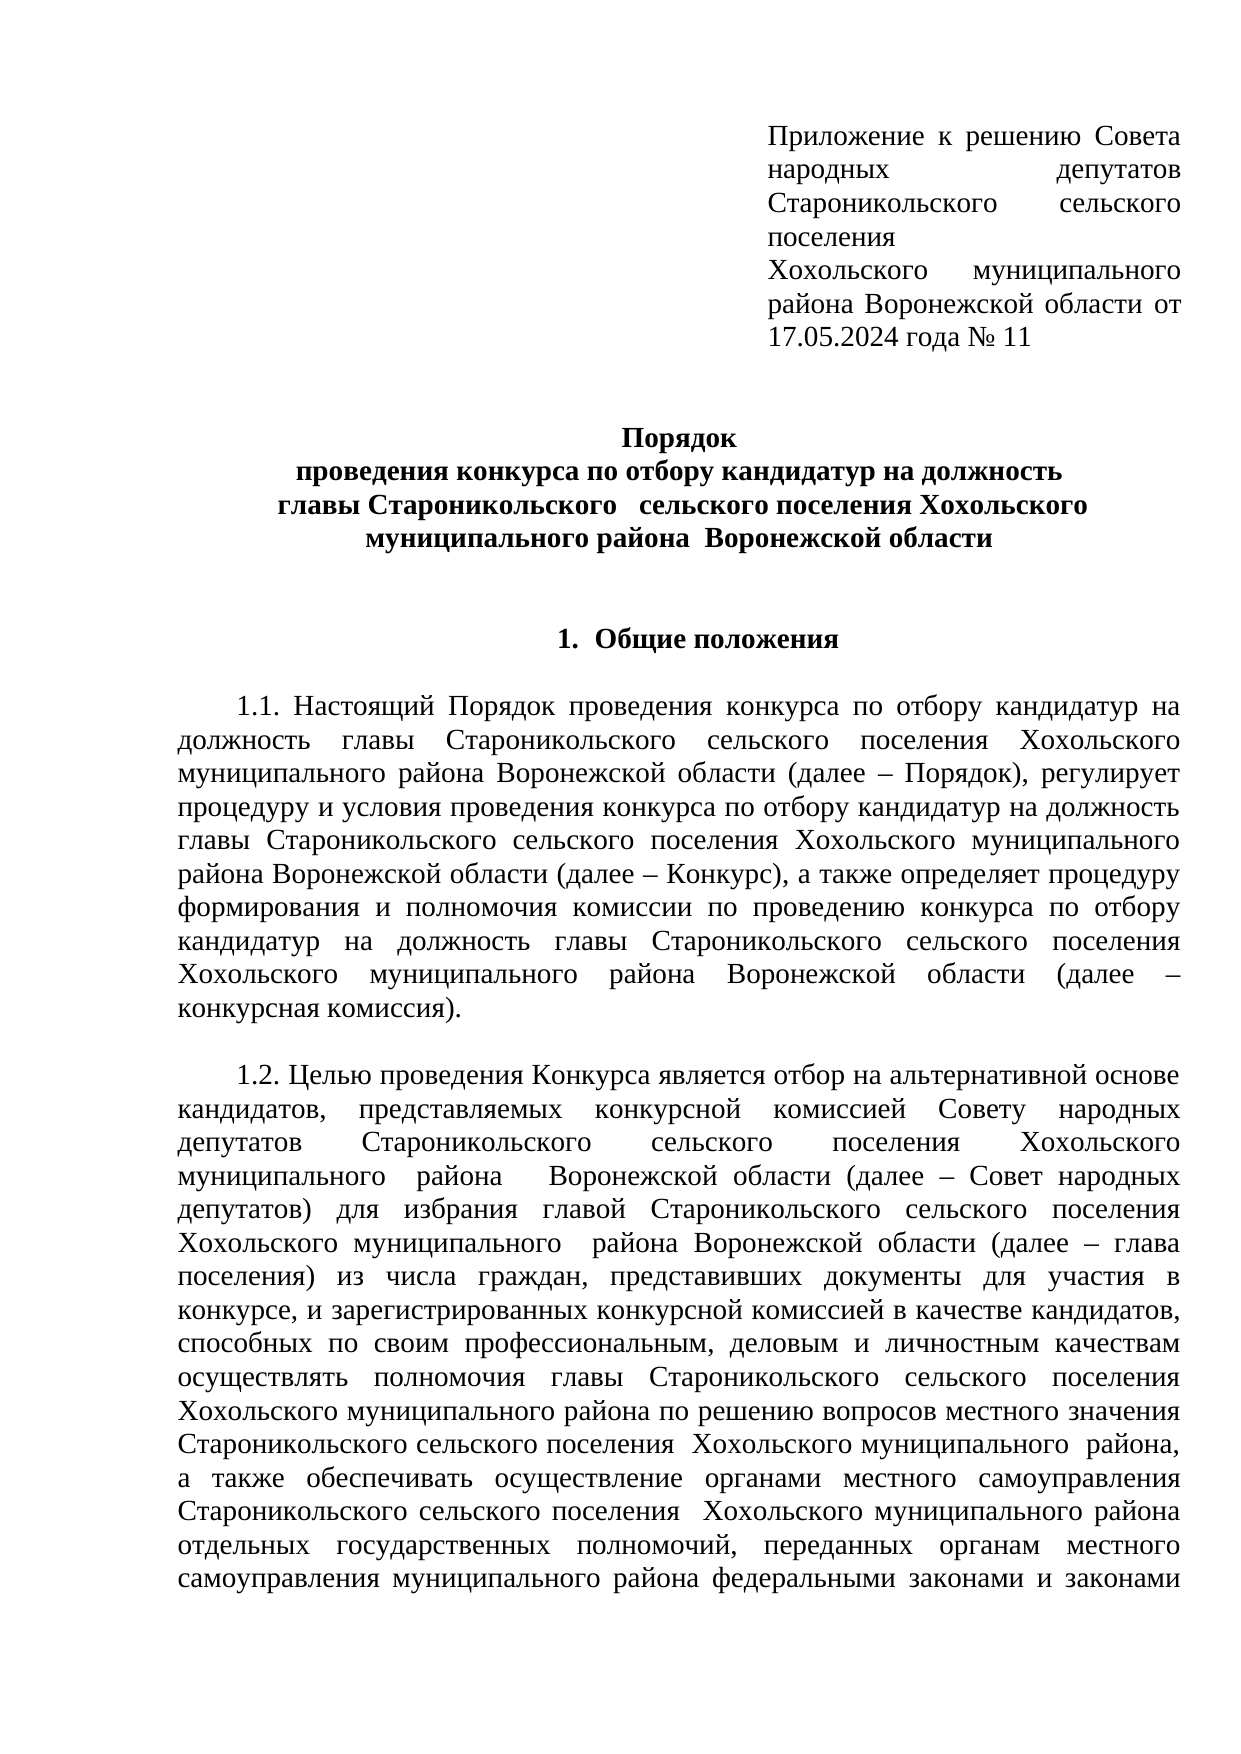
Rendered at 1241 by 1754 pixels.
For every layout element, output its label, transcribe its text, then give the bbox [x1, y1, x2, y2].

text проведения конкурса по отбору кандидатур на должность [177, 453, 1181, 487]
text 1.1. Настоящий Порядок проведения конкурса по отбору кандидатур на должность главы Староникольского сельского поселения Хохольского муниципального района Воронежской области (далее – Порядок), регулирует процедуру и условия проведения конкурса по отбору кандидатур на должность главы Староникольского сельского поселения Хохольского муниципального района Воронежской области (далее – Конкурс), а также определяет процедуру формирования и полномочия комиссии по проведению конкурса по отбору кандидатур на должность главы Староникольского сельского поселения Хохольского муниципального района Воронежской области (далее – конкурсная комиссия). [177, 688, 1181, 1024]
text главы Староникольского сельского поселения Хохольского муниципального района Воронежской области [177, 487, 1181, 554]
list Общие положения [215, 621, 1181, 655]
text Приложение к решению Совета народных депутатов Староникольского сельского поселения [767, 118, 1181, 252]
text Порядок [177, 420, 1181, 453]
text Хохольского муниципального района Воронежской области от 17.05.2024 года № 11 [767, 252, 1181, 353]
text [177, 1057, 1181, 1594]
